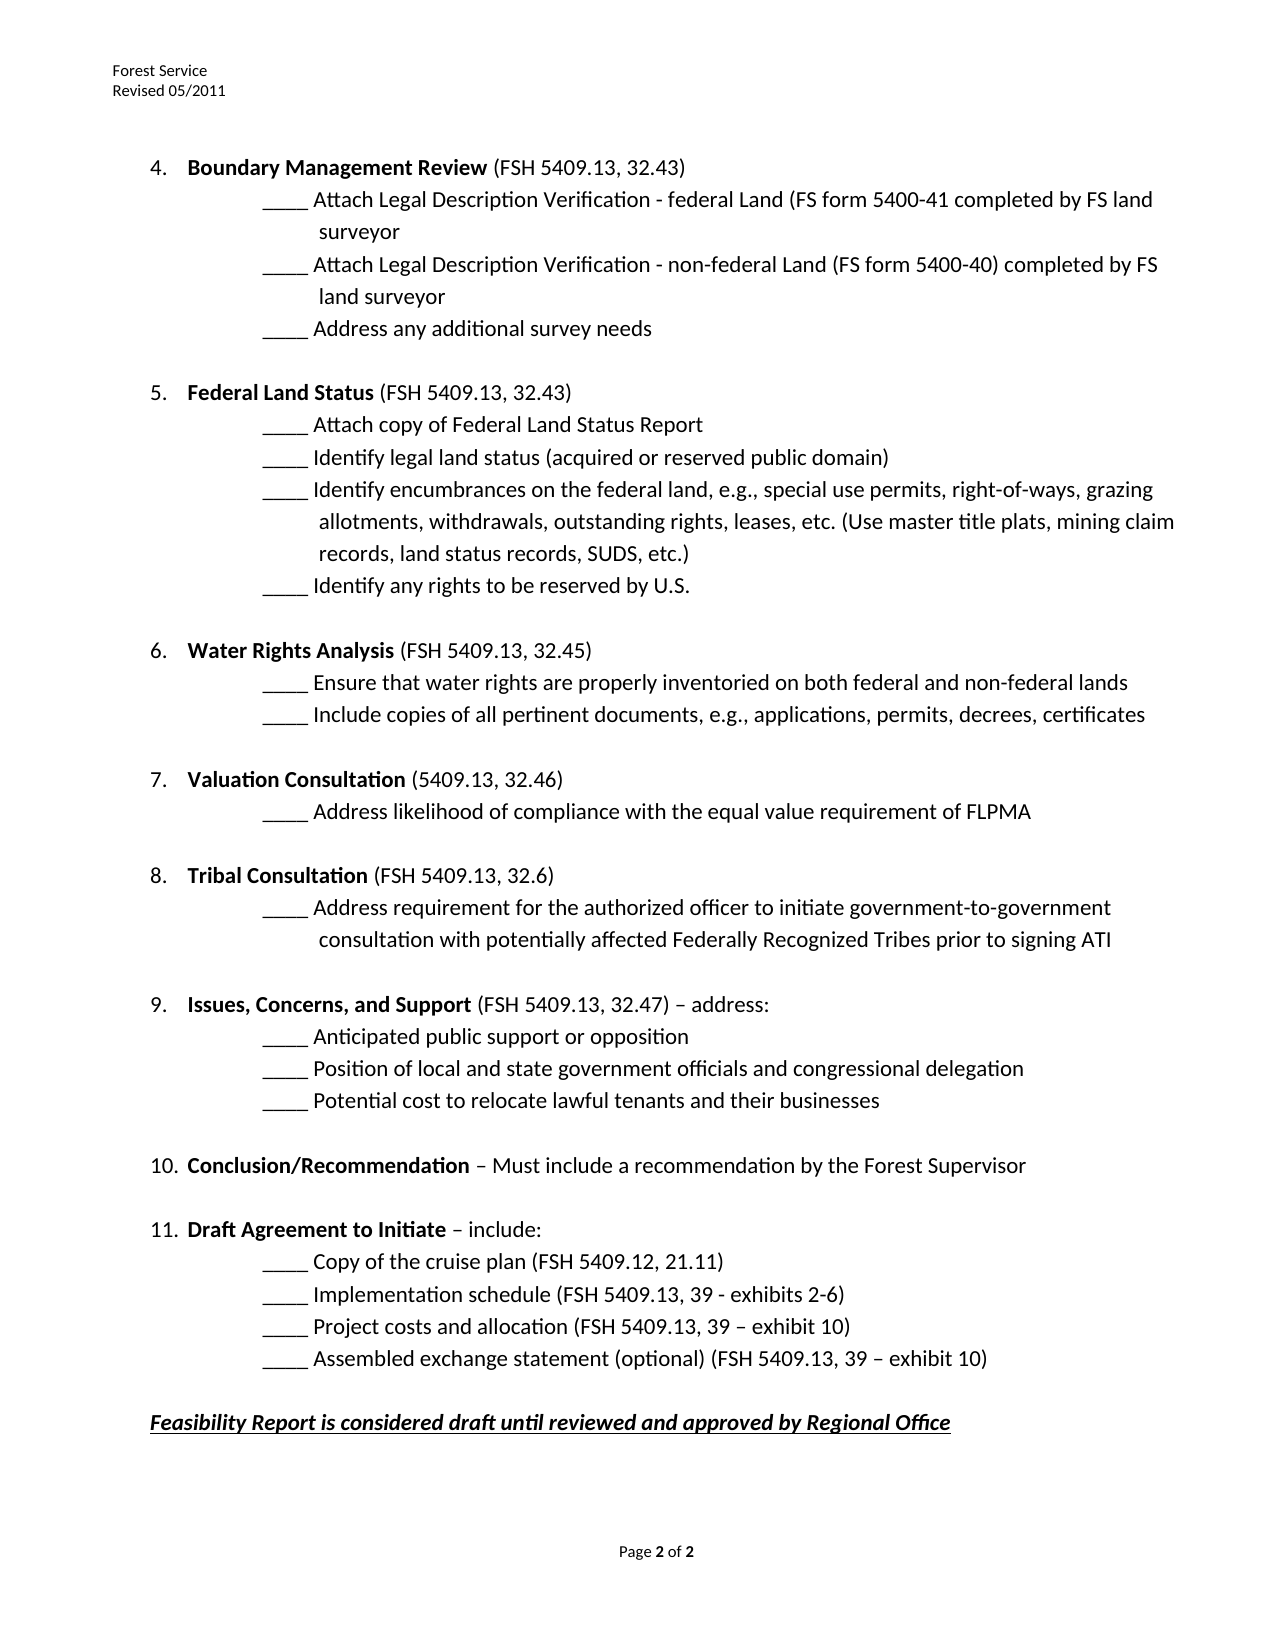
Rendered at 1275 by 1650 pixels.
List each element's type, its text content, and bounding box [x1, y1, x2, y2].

list ____ Anticipated public support or opposition [262, 1022, 1200, 1050]
text ____ Project costs and allocation (FSH 5409.13, 39 – exhibit 10) [112, 1312, 1200, 1340]
text ____ Identify encumbrances on the federal land, e.g., special use permits, right-of-ways, grazing allotments, withdrawals, outstanding rights, leases, etc. (Use master title plats, mining claim records, land status records, SUDS, etc.) [262, 475, 1200, 567]
text ____ Identify legal land status (acquired or reserved public domain) [262, 443, 1200, 471]
list Federal Land Status (FSH 5409.13, 32.43) [150, 378, 1200, 406]
list Boundary Management Review (FSH 5409.13, 32.43) [150, 153, 1200, 181]
text ____ Assembled exchange statement (optional) (FSH 5409.13, 39 – exhibit 10) [112, 1344, 1200, 1372]
text ____ Copy of the cruise plan (FSH 5409.12, 21.11) [187, 1247, 1200, 1276]
list ____ Position of local and state government officials and congressional delegation [262, 1054, 1200, 1082]
text ____ Attach Legal Description Verification - non-federal Land (FS form 5400-40) completed by FS land surveyor [262, 250, 1200, 310]
list ____ Potential cost to relocate lawful tenants and their businesses [262, 1087, 1200, 1114]
list Water Rights Analysis (FSH 5409.13, 32.45) [150, 636, 1200, 664]
list Issues, Concerns, and Support (FSH 5409.13, 32.47) – address: [150, 990, 1200, 1018]
list Valuation Consultation (5409.13, 32.46) [150, 765, 1200, 793]
text ____ Identify any rights to be reserved by U.S. [262, 572, 1200, 599]
list Draft Agreement to Initiate – include: [150, 1215, 1200, 1243]
text ____ Attach Legal Description Verification - federal Land (FS form 5400-41 completed by FS land surveyor [262, 185, 1200, 246]
text ____ Address any additional survey needs [262, 314, 1200, 342]
list ____ Address likelihood of compliance with the equal value requirement of FLPMA [262, 797, 1200, 825]
text Feasibility Report is considered draft until reviewed and approved by Regional Office [150, 1408, 1200, 1436]
text ____ Implementation schedule (FSH 5409.13, 39 - exhibits 2-6) [112, 1280, 1200, 1308]
list ____ Address requirement for the authorized officer to initiate government-to-government consultation with potentially affected Federally Recognized Tribes prior to signing ATI [262, 893, 1200, 954]
text ____ Include copies of all pertinent documents, e.g., applications, permits, decrees, certificates [262, 700, 1200, 728]
list Conclusion/Recommendation – Must include a recommendation by the Forest Supervisor [150, 1151, 1200, 1179]
text ____ Attach copy of Federal Land Status Report [262, 411, 1200, 439]
list Tribal Consultation (FSH 5409.13, 32.6) [150, 861, 1200, 889]
text ____ Ensure that water rights are properly inventoried on both federal and non-federal lands [262, 668, 1200, 696]
